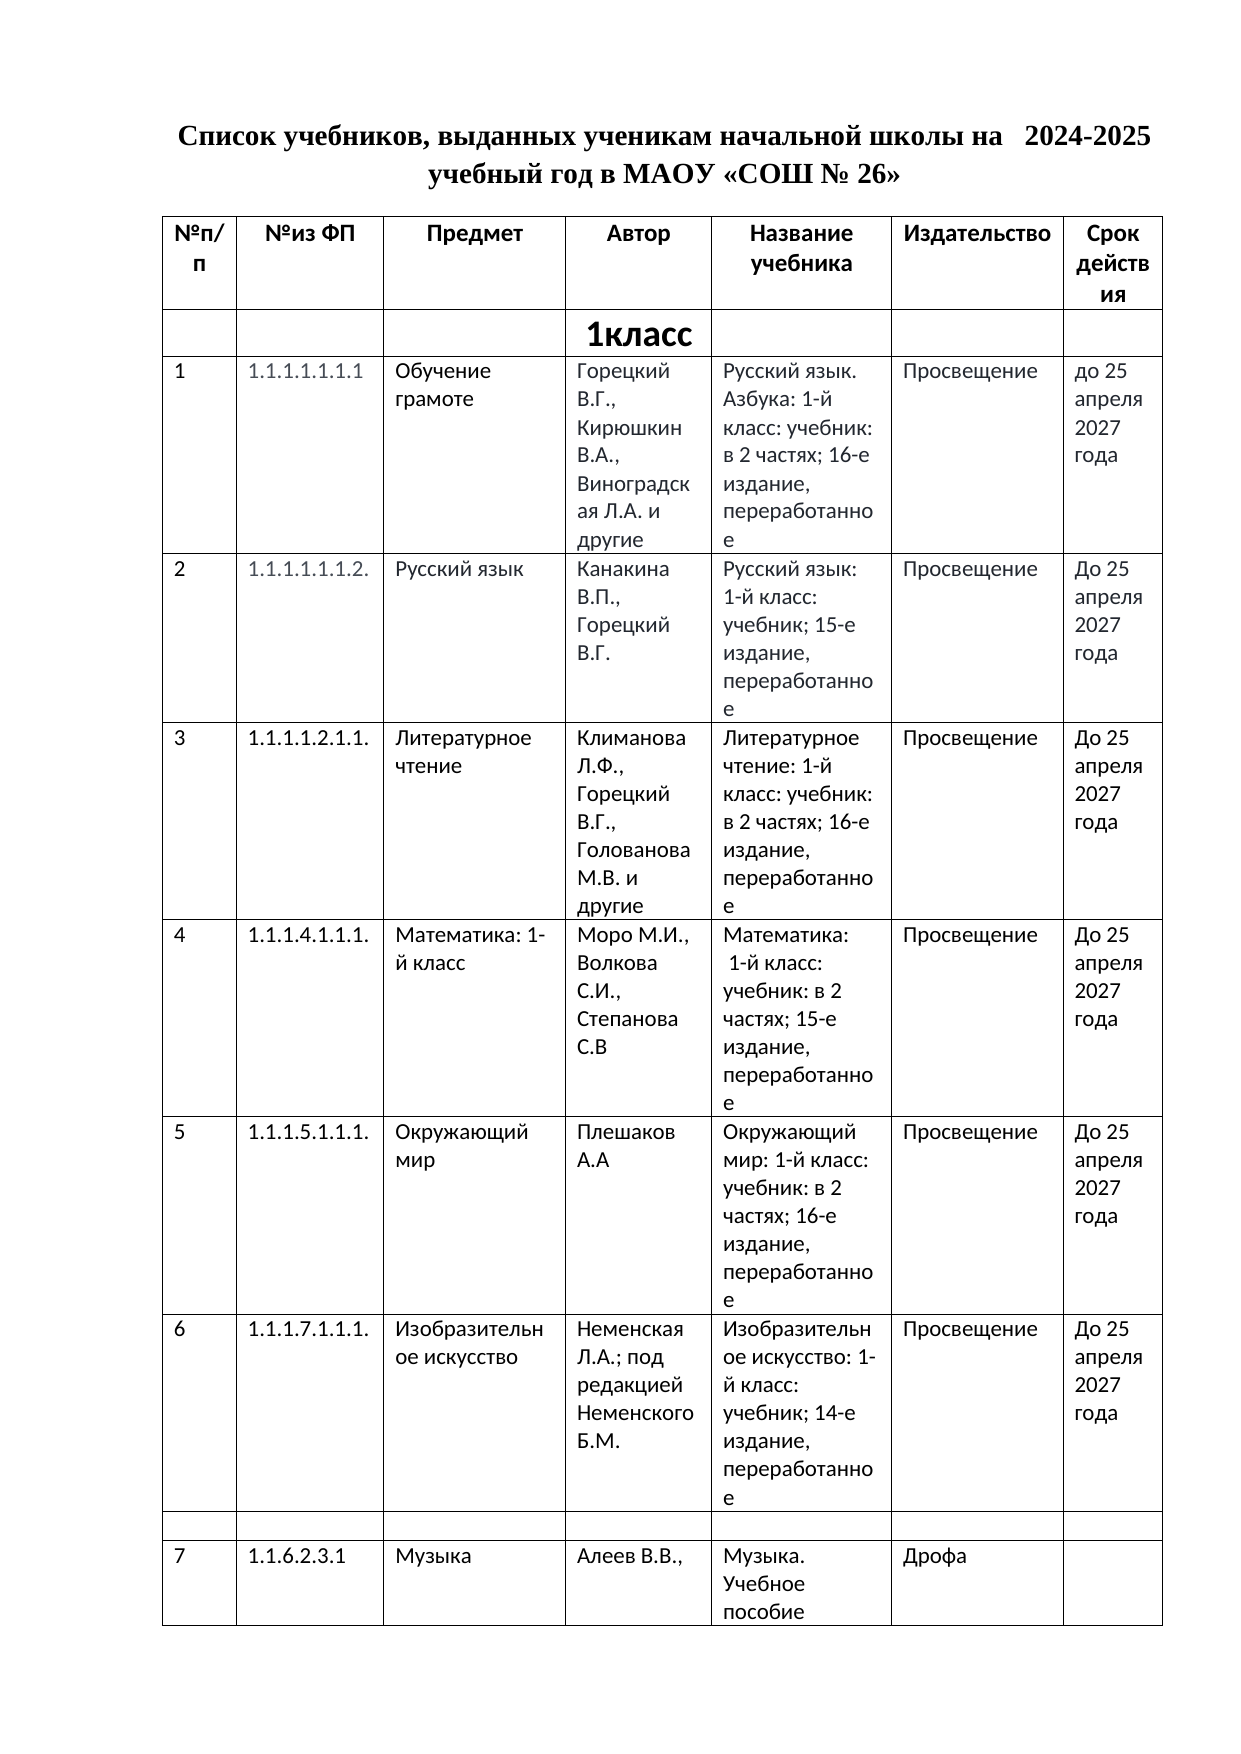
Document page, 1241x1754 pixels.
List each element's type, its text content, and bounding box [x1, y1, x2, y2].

table_header Срок действия [1064, 217, 1162, 309]
table_header Название учебника [712, 217, 891, 309]
table_cell 7 [163, 1541, 236, 1625]
table_cell 1.1.1.1.2.1.1. [237, 723, 383, 919]
table_cell 1.1.1.7.1.1.1. [237, 1315, 383, 1511]
table_cell До 25 апреля 2027 года [1064, 920, 1162, 1116]
table_cell [1064, 310, 1162, 356]
table_cell Канакина В.П., Горецкий В.Г. [566, 554, 711, 722]
table_cell [384, 310, 565, 356]
table_cell Изобразительное искусство [384, 1315, 565, 1511]
table_cell [237, 1512, 383, 1540]
table_cell 1.1.6.2.3.1 [237, 1541, 383, 1625]
table_cell Окружающий мир [384, 1117, 565, 1313]
table_cell Русский язык [384, 554, 565, 722]
table_header Издательство [892, 217, 1063, 309]
table_cell 5 [163, 1117, 236, 1313]
table_cell Просвещение [892, 723, 1063, 919]
table_cell До 25 апреля 2027 года [1064, 554, 1162, 722]
table_cell Музыка [384, 1541, 565, 1625]
table_cell Литературное чтение: 1-й класс: учебник: в 2 частях; 16-е издание, переработанное [712, 723, 891, 919]
table_cell 1.1.1.1.1.1.2. [237, 554, 383, 722]
table_cell [384, 1512, 565, 1540]
table_cell Горецкий В.Г., Кирюшкин В.А., Виноградская Л.А. и другие [566, 357, 711, 553]
table_cell 3 [163, 723, 236, 919]
table_cell Просвещение [892, 357, 1063, 553]
table_cell Окружающий мир: 1-й класс: учебник: в 2 частях; 16-е издание, переработанное [712, 1117, 891, 1313]
table_cell 6 [163, 1315, 236, 1511]
table_cell [712, 1512, 891, 1540]
table_cell [1064, 1512, 1162, 1540]
table_cell до 25 апреля 2027 года [1064, 357, 1162, 553]
table_cell [566, 1512, 711, 1540]
table_cell [163, 310, 236, 356]
table_cell Моро М.И., Волкова С.И., Степанова С.В [566, 920, 711, 1116]
table_cell Музыка. Учебное пособие [712, 1541, 891, 1625]
table_cell 1.1.1.1.1.1.1 [237, 357, 383, 553]
table_header Предмет [384, 217, 565, 309]
table_cell [1064, 1541, 1162, 1625]
table_cell Климанова Л.Ф., Горецкий В.Г., Голованова М.В. и другие [566, 723, 711, 919]
table_cell Русский язык: 1-й класс: учебник; 15-е издание, переработанное [734, 554, 891, 722]
table_cell [892, 1512, 1063, 1540]
table_cell Математика: 1-й класс [384, 920, 565, 1116]
table_cell [712, 310, 891, 356]
table_cell Русский язык. Азбука: 1-й класс: учебник: в 2 частях; 16-е издание, переработанное [712, 357, 891, 553]
table_cell Просвещение [892, 554, 1063, 722]
table_cell Дрофа [892, 1541, 1063, 1625]
table_cell 1.1.1.5.1.1.1. [237, 1117, 383, 1313]
table_cell До 25 апреля 2027 года [1064, 723, 1162, 919]
table_cell Математика: 1-й класс: учебник: в 2 частях; 15-е издание, переработанное [712, 920, 891, 1116]
table_cell [163, 1512, 236, 1540]
table_cell Обучение грамоте [384, 357, 565, 553]
table_cell До 25 апреля 2027 года [1064, 1315, 1162, 1511]
table_cell 1класс [566, 310, 711, 356]
table_header Автор [566, 217, 711, 309]
table_cell Алеев В.В., [566, 1541, 711, 1625]
table_cell 1 [163, 357, 236, 553]
table_cell 4 [163, 920, 236, 1116]
table_cell Просвещение [892, 1315, 1063, 1511]
table_cell Изобразительное искусство: 1-й класс: учебник; 14-е издание, переработанное [712, 1315, 891, 1511]
table_cell Просвещение [892, 1117, 1063, 1313]
table_header №из ФП [237, 217, 383, 309]
table_cell [237, 310, 383, 356]
table_cell [892, 310, 1063, 356]
text Список учебников, выданных ученикам начальной школы на 2024-2025 учебный год в МАОУ «СОШ № 26» [177, 118, 1152, 190]
table_cell 2 [163, 554, 236, 722]
table_cell Просвещение [892, 920, 1063, 1116]
table_cell 1.1.1.4.1.1.1. [237, 920, 383, 1116]
table_header №п/п [163, 217, 236, 309]
table_cell Литературное чтение [384, 723, 565, 919]
table_cell До 25 апреля 2027 года [1064, 1117, 1162, 1313]
table_cell Неменская Л.А.; под редакцией Неменского Б.М. [566, 1315, 711, 1511]
table_cell Плешаков А.А [566, 1117, 711, 1313]
